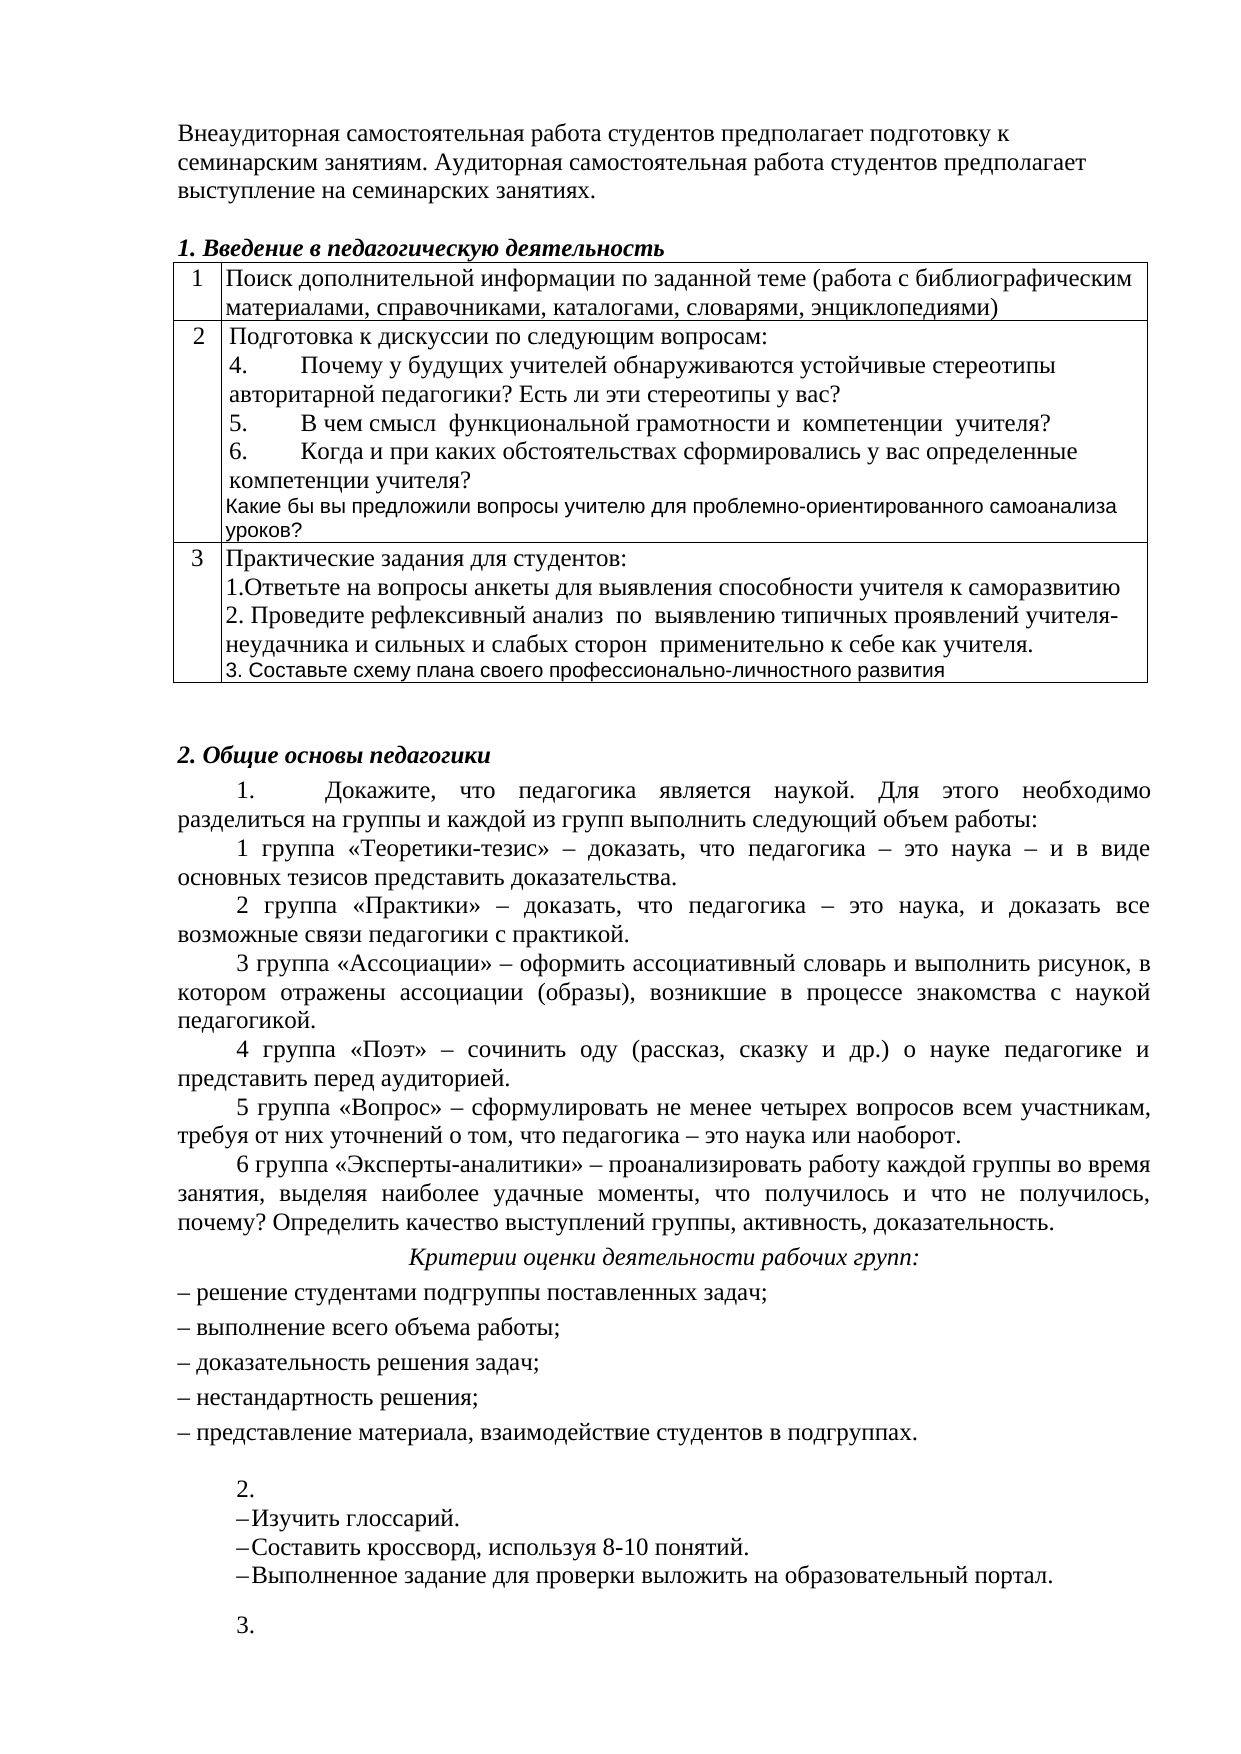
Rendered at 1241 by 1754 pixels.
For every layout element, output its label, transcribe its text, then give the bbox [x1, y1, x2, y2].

text 6 группа «Эксперты-аналитики» – проанализировать работу каждой группы во время занятия, выделяя наиболее удачные моменты, что получилось и что не получилось, почему? Определить качество выступлений группы, активность, доказательность. [177, 1149, 1152, 1235]
text 3 группа «Ассоциации» – оформить ассоциативный словарь и выполнить рисунок, в котором отражены ассоциации (образы), возникшие в процессе знакомства с наукой педагогикой. [177, 948, 1152, 1034]
text 2 группа «Практики» – доказать, что педагогика – это наука, и доказать все возможные связи педагогики с практикой. [177, 890, 1152, 948]
list Составить кроссворд, используя 8-10 понятий. [177, 1532, 1152, 1560]
table_header Поиск дополнительной информации по заданной теме (работа с библиографическим материалами, справочниками, каталогами, словарями, энциклопедиями) [222, 263, 1147, 320]
text – решение студентами подгруппы поставленных задач; [177, 1277, 1152, 1305]
table_cell 2 [174, 321, 221, 542]
text – доказательность решения задач; [177, 1347, 1152, 1375]
text – выполнение всего объема работы; [177, 1312, 1152, 1340]
text 4 группа «Поэт» – сочинить оду (рассказ, сказку и др.) о науке педагогике и представить перед аудиторией. [177, 1034, 1152, 1092]
list Докажите, что педагогика является наукой. Для этого необходимо разделиться на группы и каждой из групп выполнить следующий объем работы: [177, 775, 1152, 833]
text Внеаудиторная самостоятельная работа студентов предполагает подготовку к семинарским занятиям. Аудиторная самостоятельная работа студентов предполагает выступление на семинарских занятиях. [177, 118, 1152, 204]
text Критерии оценки деятельности рабочих групп: [177, 1242, 1152, 1270]
table_cell Практические задания для студентов: 1.Ответьте на вопросы анкеты для выявления способности учителя к саморазвитию 2. Проведите рефлексивный анализ по выявлению типичных проявлений учителя-неудачника и сильных и слабых сторон применительно к себе как учителя. 3. Составьте схему плана своего профессионально-личностного развития [222, 543, 1147, 682]
table_cell Подготовка к дискуссии по следующим вопросам: Почему у будущих учителей обнаруживаются устойчивые стереотипы авторитарной педагогики? Есть ли эти стереотипы у вас? В чем смысл функциональной грамотности и компетенции учителя? Когда и при каких обстоятельствах сформировались у вас определенные компетенции учителя? Какие бы вы предложили вопросы учителю для проблемно-ориентированного самоанализа уроков? [222, 321, 1147, 542]
list Выполненное задание для проверки выложить на образовательный портал. [177, 1560, 1152, 1589]
text – нестандартность решения; [177, 1382, 1152, 1410]
text – представление материала, взаимодействие студентов в подгруппах. [177, 1417, 1152, 1445]
text 5 группа «Вопрос» – сформулировать не менее четырех вопросов всем участникам, требуя от них уточнений о том, что педагогика – это наука или наоборот. [177, 1092, 1152, 1149]
table_header 1 [174, 263, 221, 320]
text 1. Введение в педагогическую деятельность [177, 233, 1152, 262]
text 2. Общие основы педагогики [177, 740, 1152, 769]
text 2. [177, 1474, 1152, 1503]
table_cell 3 [174, 543, 221, 682]
text 1 группа «Теоретики-тезис» – доказать, что педагогика – это наука – и в виде основных тезисов представить доказательства. [177, 833, 1152, 890]
list Изучить глоссарий. [177, 1503, 1152, 1532]
